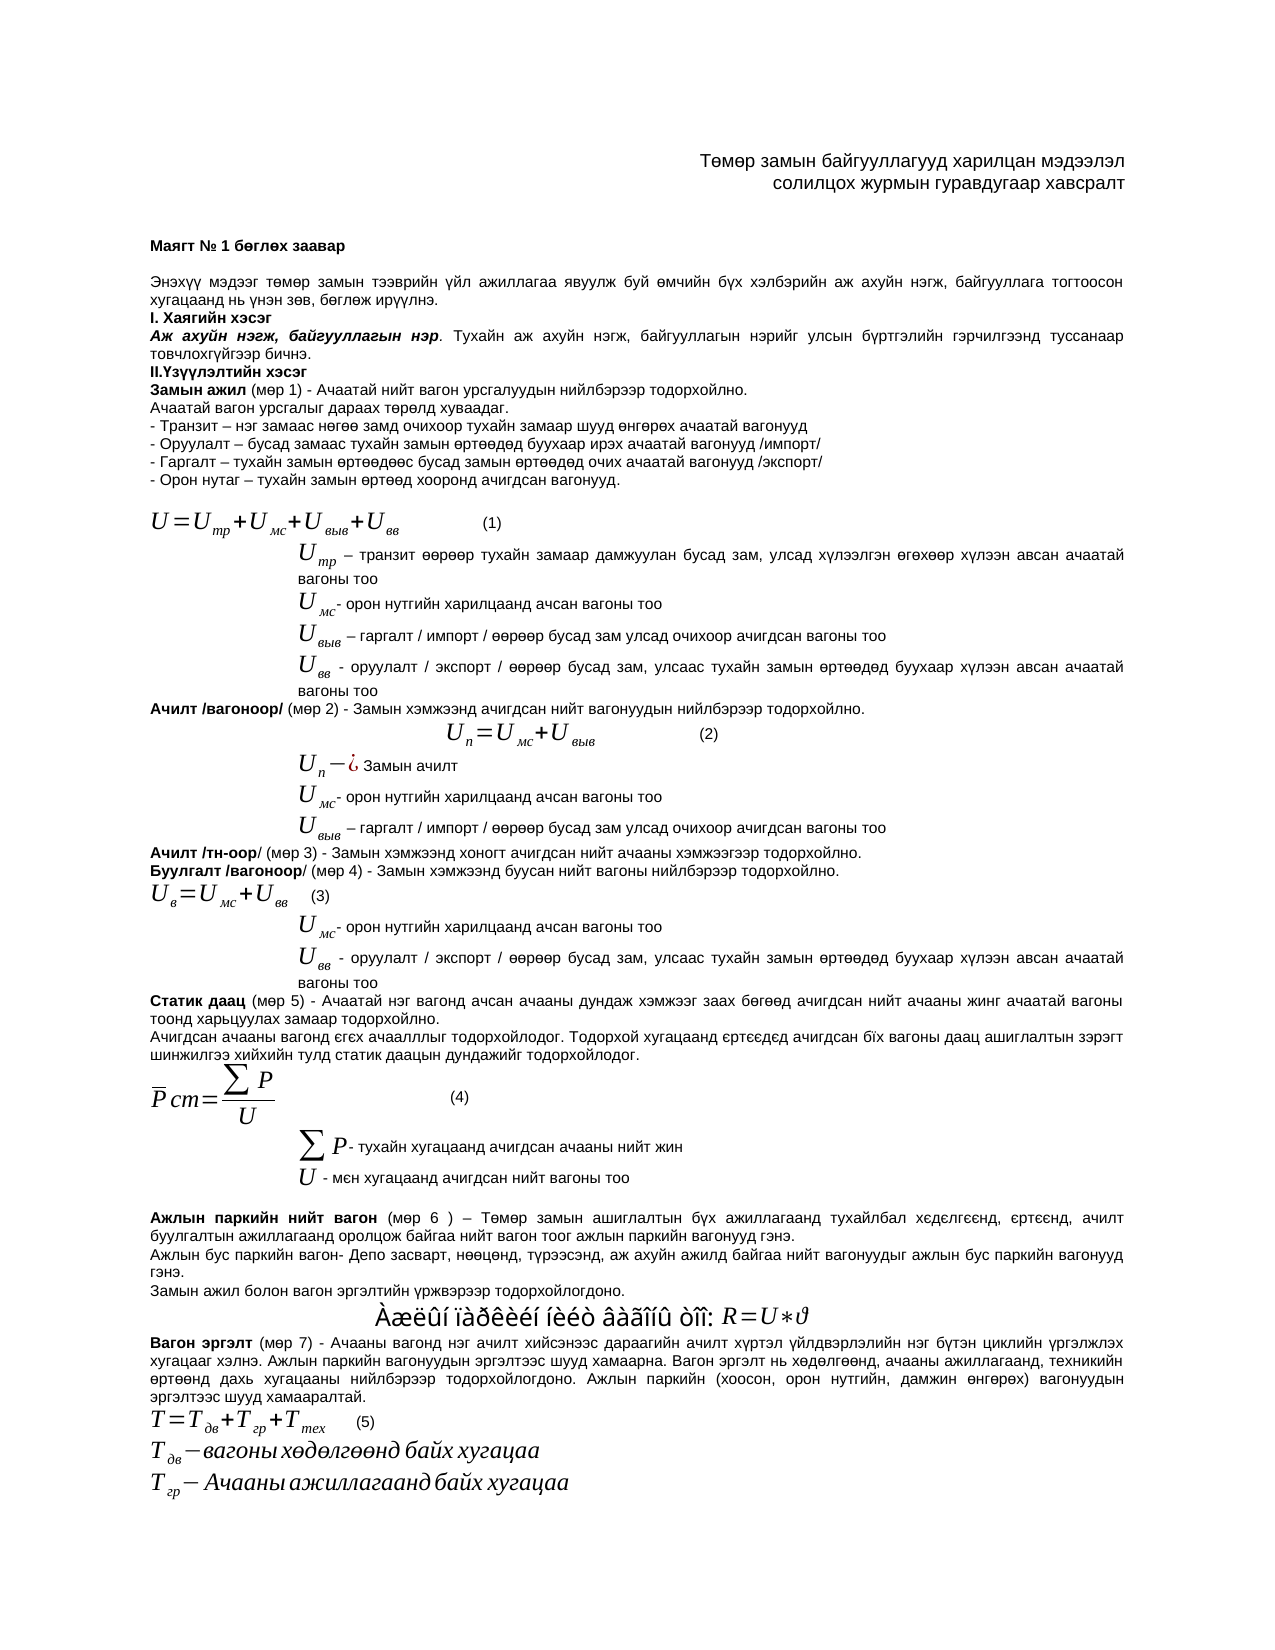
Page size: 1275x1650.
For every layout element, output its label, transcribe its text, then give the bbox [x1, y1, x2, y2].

text Статик даац (мөр 5) - Ачаатай нэг вагонд ачсан ачааны дундаж хэмжээг заах бөгөөд ачигдсан нийт ачааны жинг ачаатай вагоны тоонд харьцуулах замаар тодорхойлно. [150, 992, 1125, 1028]
text Ачигдсан ачааны вагонд єгєх ачаалллыг тодорхойлодог. Тодорхой хугацаанд єртєєдєд ачигдсан бїх вагоны даац ашиглалтын зэрэгт шинжилгээ хийхийн тулд статик даацын дундажийг тодорхойлодог. [150, 1028, 1125, 1064]
text - оруулалт / экспорт / өөрөөр бусад зам, улсаас тухайн замын өртөөдөд буухаар хүлээн авсан ачаатай вагоны тоо [298, 651, 1125, 700]
text - Транзит – нэг замаас нөгөө замд очихоор тухайн замаар шууд өнгөрөх ачаатай вагонууд [150, 416, 1125, 434]
text (5) [150, 1405, 1125, 1437]
text - орон нутгийн харилцаанд ачсан вагоны тоо [298, 911, 1125, 942]
text Ачилт /вагоноор/ (мөр 2) - Замын хэмжээнд ачигдсан нийт вагонуудын нийлбэрээр тодорхойлно. [150, 700, 1125, 718]
text - Орон нутаг – тухайн замын өртөөд хооронд ачигдсан вагонууд. [150, 471, 1125, 488]
text Аж ахуйн нэгж, байгууллагын нэр. Тухайн аж ахуйн нэгж, байгууллагын нэрийг улсын бүртгэлийн гэрчилгээнд туссанаар товчлохгүйгээр бичнэ. [150, 326, 1125, 362]
text - оруулалт / экспорт / өөрөөр бусад зам, улсаас тухайн замын өртөөдөд буухаар хүлээн авсан ачаатай вагоны тоо [298, 942, 1125, 992]
text Төмөр замын байгууллагууд харилцан мэдээлэл [150, 150, 1125, 172]
text - орон нутгийн харилцаанд ачсан вагоны тоо [298, 588, 1125, 619]
text Маягт № 1 бөглөх заавар [150, 236, 1125, 254]
text Ачилт /тн-оор/ (мөр 3) - Замын хэмжээнд хоногт ачигдсан нийт ачааны хэмжээгээр тодорхойлно. [150, 843, 1125, 862]
text Замын ачилт [298, 749, 1125, 781]
text Вагон эргэлт (мөр 7) - Ачааны вагонд нэг ачилт хийсэнээс дараагийн ачилт хүртэл үйлдвэрлэлийн нэг бүтэн циклийн үргэлжлэх хугацааг хэлнэ. Ажлын паркийн вагонуудын эргэлтээс шууд хамаарна. Вагон эргэлт нь хөдөлгөөнд, ачааны ажиллагаанд, техникийн өртөөнд дахь хугацааны нийлбэрээр тодорхойлогдоно. Ажлын паркийн (хоосон, орон нутгийн, дамжин өнгөрөх) вагонуудын эргэлтээс шууд хамааралтай. [150, 1333, 1125, 1405]
text Ачаатай вагон урсгалыг дараах төрөлд хуваадаг. [150, 398, 1125, 416]
text - мєн хугацаанд ачигдсан нийт вагоны тоо [298, 1163, 1125, 1191]
text (2) [445, 718, 1125, 749]
text – транзит өөрөөр тухайн замаар дамжуулан бусад зам, улсад хүлээлгэн өгөхөөр хүлээн авсан ачаатай вагоны тоо [298, 539, 1125, 588]
text - орон нутгийн харилцаанд ачсан вагоны тоо [298, 781, 1125, 812]
text Замын ажил болон вагон эргэлтийн үржвэрээр тодорхойлогдоно. [150, 1281, 1125, 1299]
text – гаргалт / импорт / өөрөөр бусад зам улсад очихоор ачигдсан вагоны тоо [298, 812, 1125, 843]
text - тухайн хугацаанд ачигдсан ачааны нийт жин [298, 1129, 1125, 1163]
text I. Хаягийн хэсэг [150, 308, 1125, 326]
text Ажлын бус паркийн вагон- Депо засварт, нөөцөнд, түрээсэнд, аж ахуйн ажилд байгаа нийт вагонуудыг ажлын бус паркийн вагонууд гэнэ. [150, 1245, 1125, 1281]
text (1) [150, 488, 1125, 539]
text Àæëûí ïàðêèéí íèéò âàãîíû òîî: [300, 1299, 1125, 1333]
text - Гаргалт – тухайн замын өртөөдөөс бусад замын өртөөдөд очих ачаатай вагонууд /экспорт/ [150, 452, 1125, 471]
text II.Үзүүлэлтийн хэсэг [150, 362, 1125, 380]
text Буулгалт /вагоноор/ (мөр 4) - Замын хэмжээнд буусан нийт вагоны нийлбэрээр тодорхойлно. (3) [150, 862, 1125, 911]
text Энэхүү мэдээг төмөр замын тээврийн үйл ажиллагаа явуулж буй өмчийн бүх хэлбэрийн аж ахуйн нэгж, байгууллага тогтоосон хугацаанд нь үнэн зөв, бөглөж ирүүлнэ. [150, 272, 1125, 308]
text - Оруулалт – бусад замаас тухайн замын өртөөдөд буухаар ирэх ачаатай вагонууд /импорт/ [150, 434, 1125, 452]
text Замын ажил (мөр 1) - Ачаатай нийт вагон урсгалуудын нийлбэрээр тодорхойлно. [150, 380, 1125, 398]
text солилцох журмын гуравдугаар хавсралт [150, 172, 1125, 193]
text – гаргалт / импорт / өөрөөр бусад зам улсад очихоор ачигдсан вагоны тоо [298, 619, 1125, 651]
text (4) [150, 1064, 1125, 1129]
text Ажлын паркийн нийт вагон (мөр 6 ) – Төмөр замын ашиглалтын бүх ажиллагаанд тухайлбал хєдєлгєєнд, єртєєнд, ачилт буулгалтын ажиллагаанд оролцож байгаа нийт вагон тоог ажлын паркийн вагонууд гэнэ. [150, 1209, 1125, 1245]
